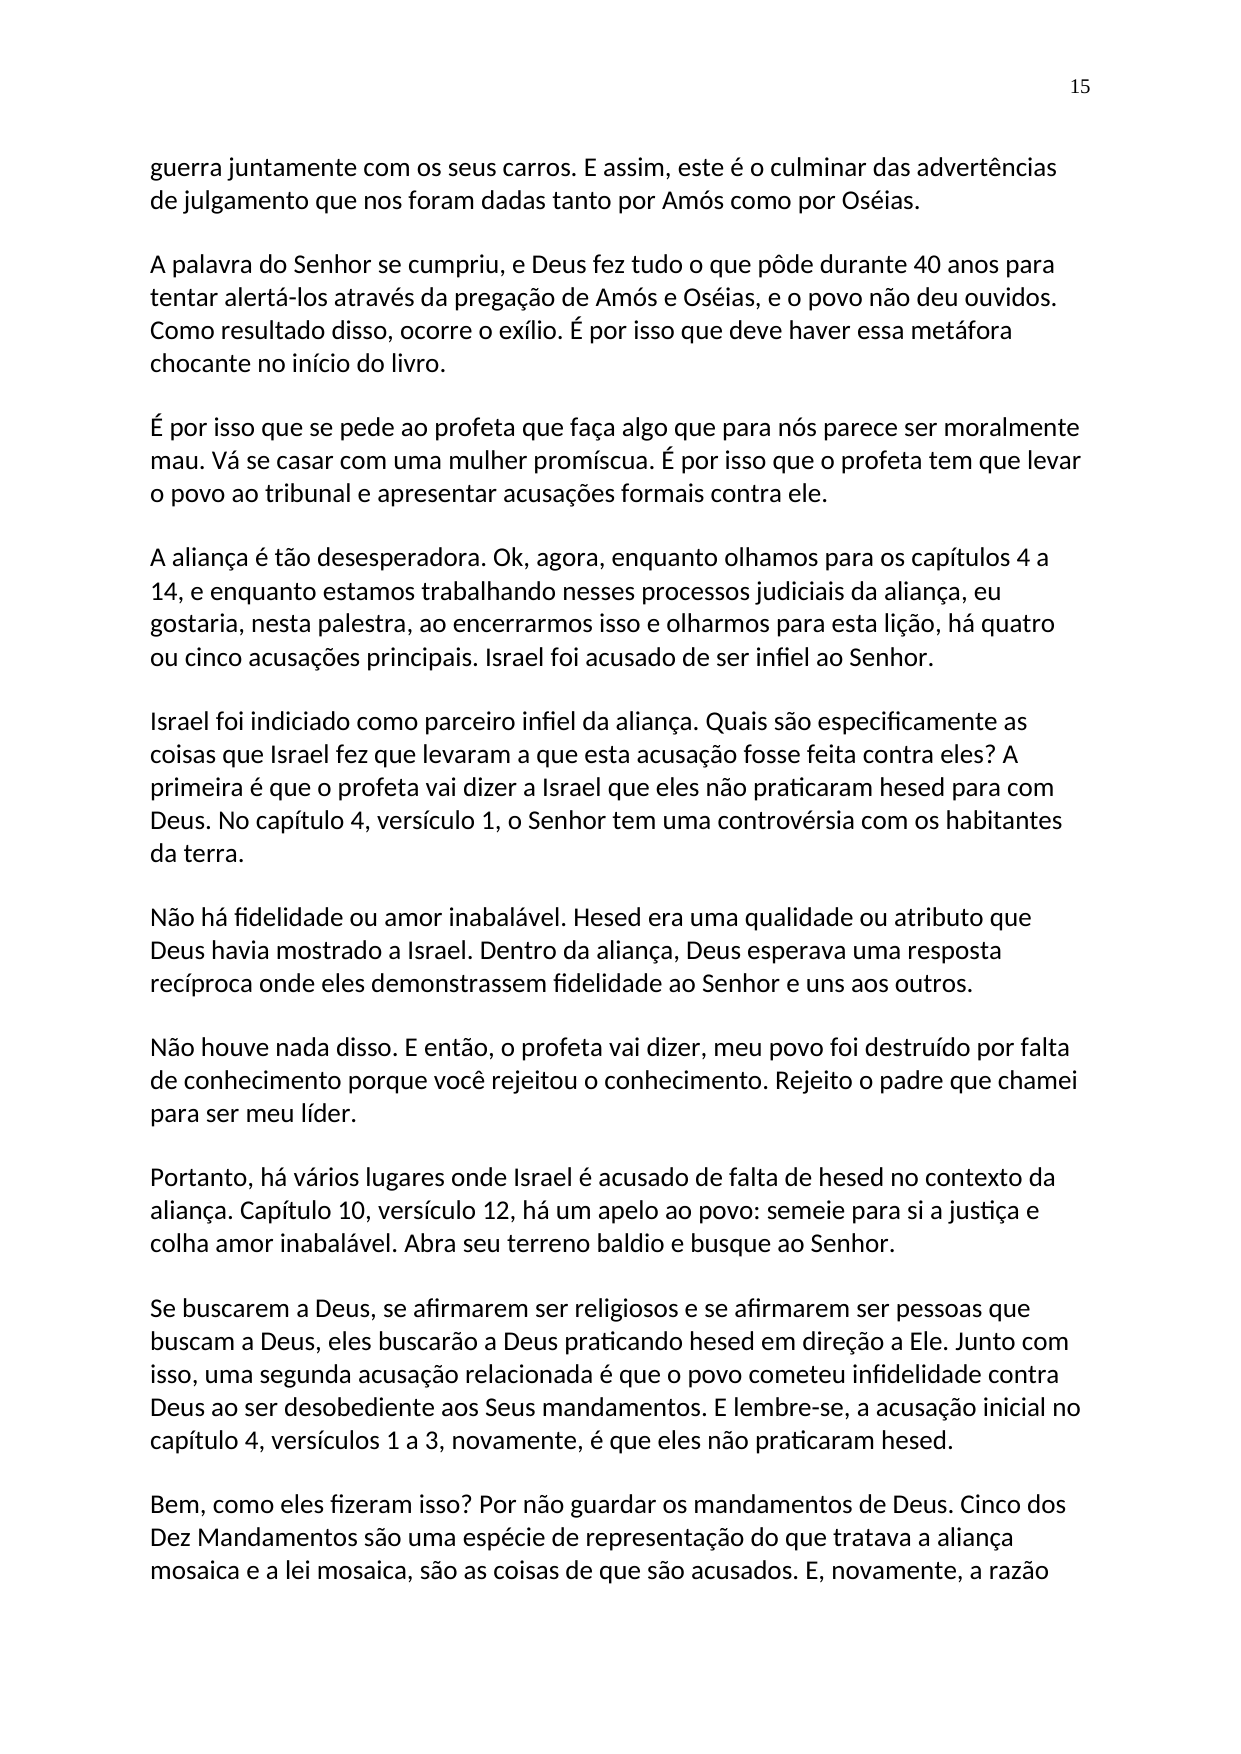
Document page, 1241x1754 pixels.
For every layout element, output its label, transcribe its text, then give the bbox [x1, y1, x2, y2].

text Não houve nada disso. E então, o profeta vai dizer, meu povo foi destruído por falta de conhecimento porque você rejeitou o conhecimento. Rejeito o padre que chamei para ser meu líder. [150, 1030, 1090, 1129]
text A palavra do Senhor se cumpriu, e Deus fez tudo o que pôde durante 40 anos para tentar alertá-los através da pregação de Amós e Oséias, e o povo não deu ouvidos. Como resultado disso, ocorre o exílio. É por isso que deve haver essa metáfora chocante no início do livro. [150, 247, 1090, 379]
text Não há fidelidade ou amor inabalável. Hesed era uma qualidade ou atributo que Deus havia mostrado a Israel. Dentro da aliança, Deus esperava uma resposta recíproca onde eles demonstrassem fidelidade ao Senhor e uns aos outros. [150, 900, 1090, 999]
text É por isso que se pede ao profeta que faça algo que para nós parece ser moralmente mau. Vá se casar com uma mulher promíscua. É por isso que o profeta tem que levar o povo ao tribunal e apresentar acusações formais contra ele. [150, 410, 1090, 509]
text Se buscarem a Deus, se afirmarem ser religiosos e se afirmarem ser pessoas que buscam a Deus, eles buscarão a Deus praticando hesed em direção a Ele. Junto com isso, uma segunda acusação relacionada é que o povo cometeu infidelidade contra Deus ao ser desobediente aos Seus mandamentos. E lembre-se, a acusação inicial no capítulo 4, versículos 1 a 3, novamente, é que eles não praticaram hesed. [150, 1291, 1090, 1456]
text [150, 1487, 1090, 1586]
text Portanto, há vários lugares onde Israel é acusado de falta de hesed no contexto da aliança. Capítulo 10, versículo 12, há um apelo ao povo: semeie para si a justiça e colha amor inabalável. Abra seu terreno baldio e busque ao Senhor. [150, 1161, 1090, 1259]
text A aliança é tão desesperadora. Ok, agora, enquanto olhamos para os capítulos 4 a 14, e enquanto estamos trabalhando nesses processos judiciais da aliança, eu gostaria, nesta palestra, ao encerrarmos isso e olharmos para esta lição, há quatro ou cinco acusações principais. Israel foi acusado de ser infiel ao Senhor. [150, 541, 1090, 673]
text Israel foi indiciado como parceiro infiel da aliança. Quais são especificamente as coisas que Israel fez que levaram a que esta acusação fosse feita contra eles? A primeira é que o profeta vai dizer a Israel que eles não praticaram hesed para com Deus. No capítulo 4, versículo 1, o Senhor tem uma controvérsia com os habitantes da terra. [150, 704, 1090, 869]
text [150, 150, 1090, 216]
